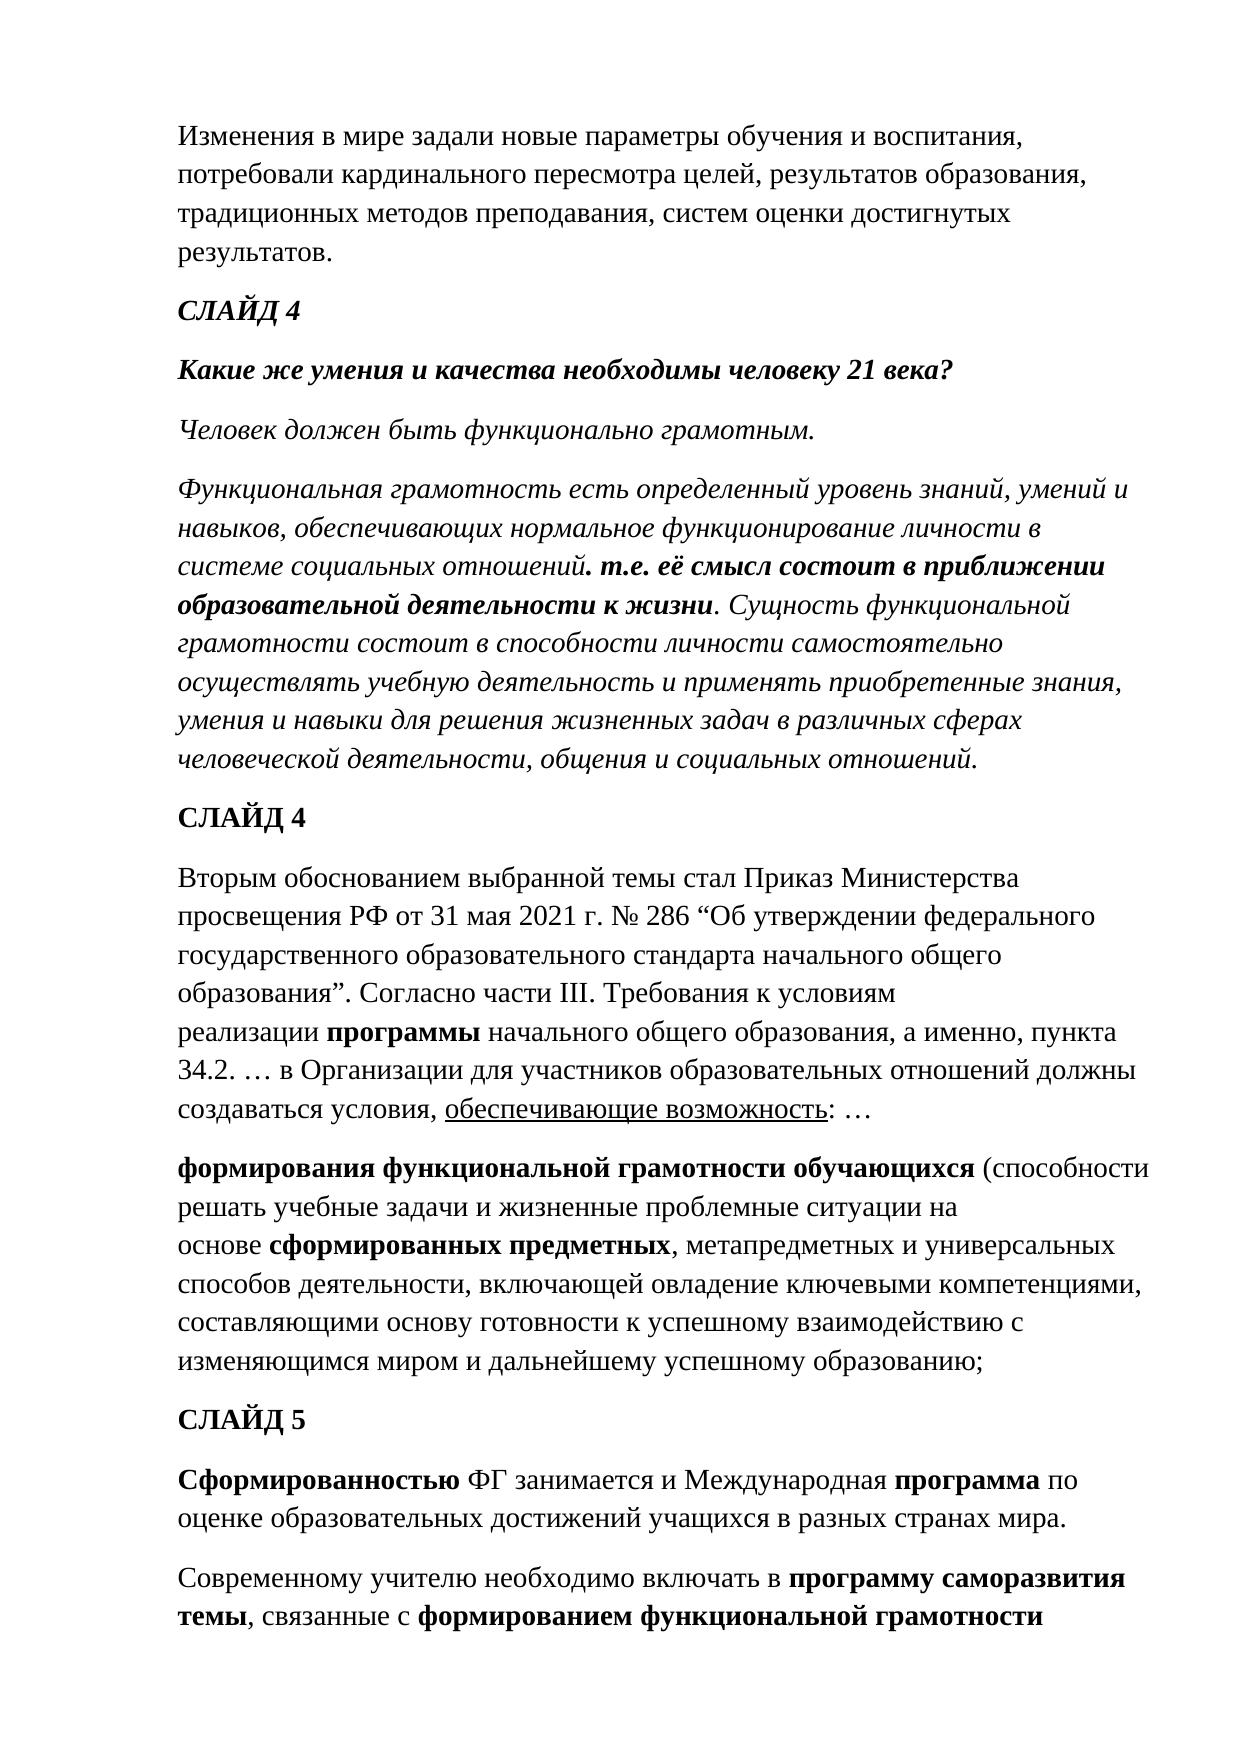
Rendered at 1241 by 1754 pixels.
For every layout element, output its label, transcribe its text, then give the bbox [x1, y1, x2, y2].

text Человек должен быть функционально грамотным. [177, 412, 1152, 445]
text Сформированностью ФГ занимается и Международная программа по оценке образовательных достижений учащихся в разных странах мира. [177, 1462, 1152, 1534]
text СЛАЙД 4 [177, 800, 1152, 834]
text СЛАЙД 4 [177, 293, 1152, 327]
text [177, 1560, 1152, 1632]
text Изменения в мире задали новые параметры обучения и воспитания, потребовали кардинального пересмотра целей, результатов образования, традиционных методов преподавания, систем оценки достигнутых результатов. [177, 118, 1152, 267]
text формирования функциональной грамотности обучающихся (способности решать учебные задачи и жизненные проблемные ситуации на основе сформированных предметных, метапредметных и универсальных способов деятельности, включающей овладение ключевыми компетенциями, составляющими основу готовности к успешному взаимодействию с изменяющимся миром и дальнейшему успешному образованию; [177, 1150, 1152, 1377]
text Функциональная грамотность есть определенный уровень знаний, умений и навыков, обеспечивающих нормальное функционирование личности в системе социальных отношений. т.е. её смысл состоит в приближении образовательной деятельности к жизни. Сущность функциональной грамотности состоит в способности личности самостоятельно осуществлять учебную деятельность и применять приобретенные знания, умения и навыки для решения жизненных задач в различных сферах человеческой деятельности, общения и социальных отношений. [177, 471, 1152, 774]
text Какие же умения и качества необходимы человеку 21 века? [177, 352, 1152, 386]
text Вторым обоснованием выбранной темы стал Приказ Министерства просвещения РФ от 31 мая 2021 г. № 286 “Об утверждении федерального государственного образовательного стандарта начального общего образования”. Согласно части III. Требования к условиям реализации программы начального общего образования, а именно, пункта 34.2. … в Организации для участников образовательных отношений должны создаваться условия, обеспечивающие возможность: … [177, 860, 1152, 1124]
text СЛАЙД 5 [177, 1402, 1152, 1436]
